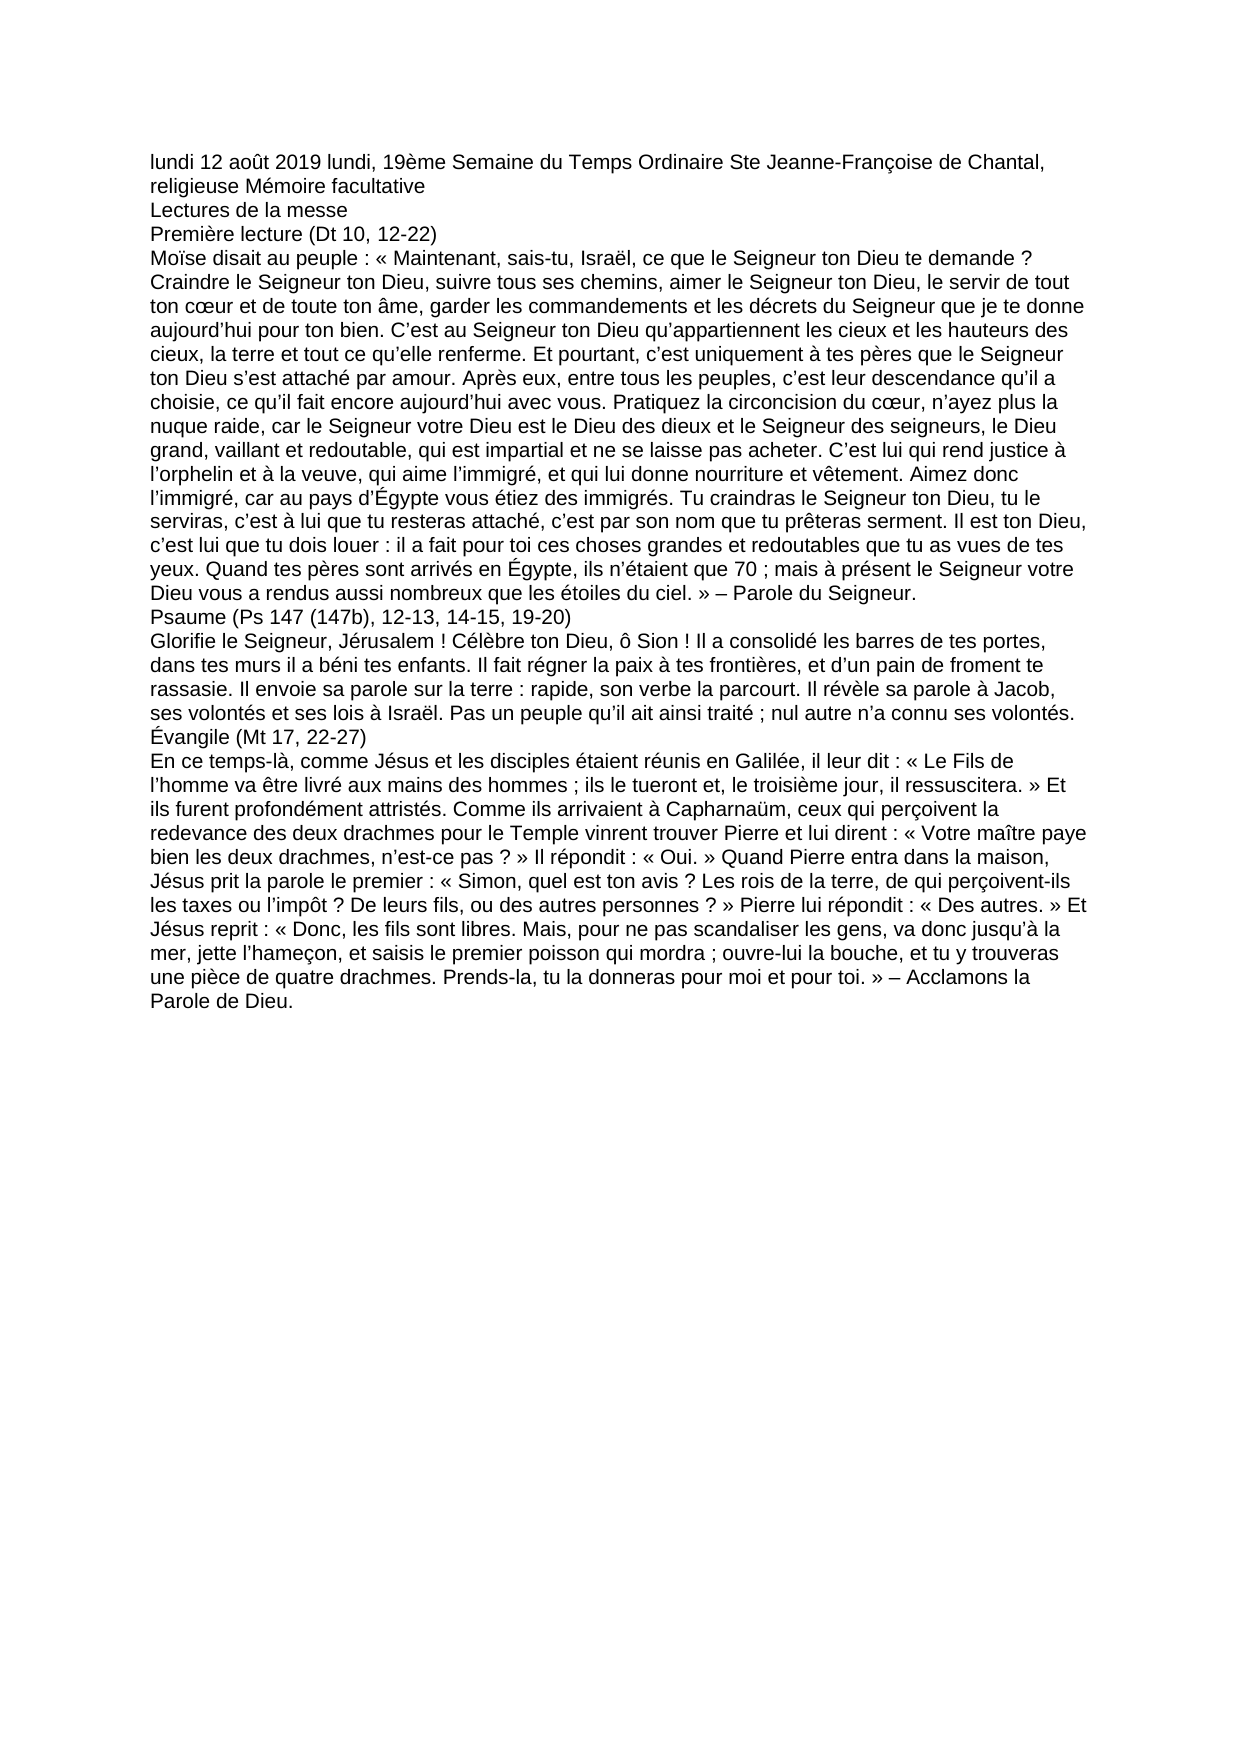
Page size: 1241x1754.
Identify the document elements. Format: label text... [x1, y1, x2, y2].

text En ce temps-là, comme Jésus et les disciples étaient réunis en Galilée, il leur dit : « Le Fils de l’homme va être livré aux mains des hommes ; ils le tueront et, le troisième jour, il ressuscitera. » Et ils furent profondément attristés. Comme ils arrivaient à Capharnaüm, ceux qui perçoivent la redevance des deux drachmes pour le Temple vinrent trouver Pierre et lui dirent : « Votre maître paye bien les deux drachmes, n’est-ce pas ? » Il répondit : « Oui. » Quand Pierre entra dans la maison, Jésus prit la parole le premier : « Simon, quel est ton avis ? Les rois de la terre, de qui perçoivent-ils les taxes ou l’impôt ? De leurs fils, ou des autres personnes ? » Pierre lui répondit : « Des autres. » Et Jésus reprit : « Donc, les fils sont libres. Mais, pour ne pas scandaliser les gens, va donc jusqu’à la mer, jette l’hameçon, et saisis le premier poisson qui mordra ; ouvre-lui la bouche, et tu y trouveras une pièce de quatre drachmes. Prends-la, tu la donneras pour moi et pour toi. » – Acclamons la Parole de Dieu. [150, 749, 1090, 1012]
text Moïse disait au peuple : « Maintenant, sais-tu, Israël, ce que le Seigneur ton Dieu te demande ? Craindre le Seigneur ton Dieu, suivre tous ses chemins, aimer le Seigneur ton Dieu, le servir de tout ton cœur et de toute ton âme, garder les commandements et les décrets du Seigneur que je te donne aujourd’hui pour ton bien. C’est au Seigneur ton Dieu qu’appartiennent les cieux et les hauteurs des cieux, la terre et tout ce qu’elle renferme. Et pourtant, c’est uniquement à tes pères que le Seigneur ton Dieu s’est attaché par amour. Après eux, entre tous les peuples, c’est leur descendance qu’il a choisie, ce qu’il fait encore aujourd’hui avec vous. Pratiquez la circoncision du cœur, n’ayez plus la nuque raide, car le Seigneur votre Dieu est le Dieu des dieux et le Seigneur des seigneurs, le Dieu grand, vaillant et redoutable, qui est impartial et ne se laisse pas acheter. C’est lui qui rend justice à l’orphelin et à la veuve, qui aime l’immigré, et qui lui donne nourriture et vêtement. Aimez donc l’immigré, car au pays d’Égypte vous étiez des immigrés. Tu craindras le Seigneur ton Dieu, tu le serviras, c’est à lui que tu resteras attaché, c’est par son nom que tu prêteras serment. Il est ton Dieu, c’est lui que tu dois louer : il a fait pour toi ces choses grandes et redoutables que tu as vues de tes yeux. Quand tes pères sont arrivés en Égypte, ils n’étaient que 70 ; mais à présent le Seigneur votre Dieu vous a rendus aussi nombreux que les étoiles du ciel. » – Parole du Seigneur. [150, 246, 1090, 605]
text Glorifie le Seigneur, Jérusalem ! Célèbre ton Dieu, ô Sion ! Il a consolidé les barres de tes portes, dans tes murs il a béni tes enfants. Il fait régner la paix à tes frontières, et d’un pain de froment te rassasie. Il envoie sa parole sur la terre : rapide, son verbe la parcourt. Il révèle sa parole à Jacob, ses volontés et ses lois à Israël. Pas un peuple qu’il ait ainsi traité ; nul autre n’a connu ses volontés. [150, 629, 1090, 725]
